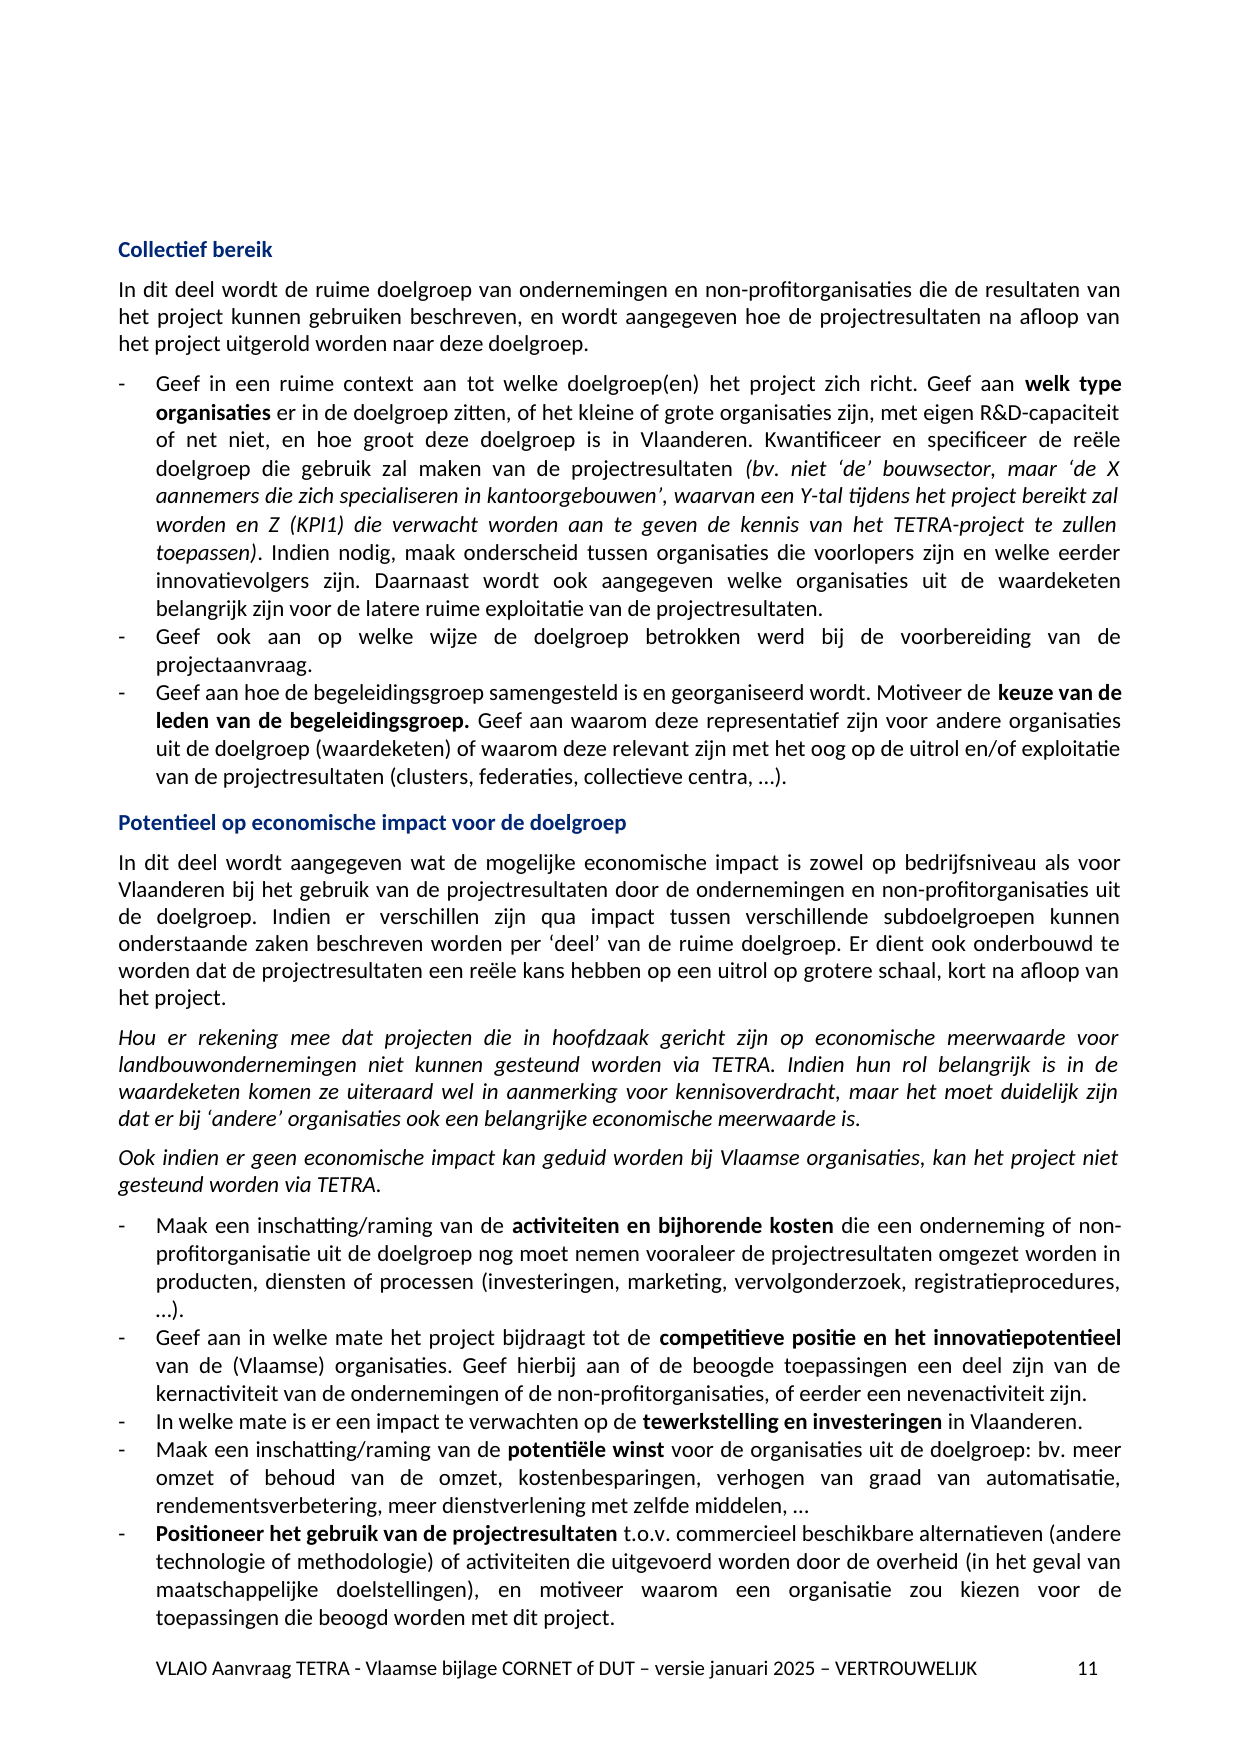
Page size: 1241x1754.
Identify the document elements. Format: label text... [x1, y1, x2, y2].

list Geef ook aan op welke wijze de doelgroep betrokken werd bij de voorbereiding van de projectaanvraag. [118, 622, 1122, 678]
text Ook indien er geen economische impact kan geduid worden bij Vlaamse organisaties, kan het project niet gesteund worden via TETRA. [118, 1144, 1122, 1198]
text Hou er rekening mee dat projecten die in hoofdzaak gericht zijn op economische meerwaarde voor landbouwondernemingen niet kunnen gesteund worden via TETRA. Indien hun rol belangrijk is in de waardeketen komen ze uiteraard wel in aanmerking voor kennisoverdracht, maar het moet duidelijk zijn dat er bij ‘andere’ organisaties ook een belangrijke economische meerwaarde is. [118, 1023, 1122, 1132]
list In welke mate is er een impact te verwachten op de tewerkstelling en investeringen in Vlaanderen. [118, 1407, 1122, 1435]
list Geef aan hoe de begeleidingsgroep samengesteld is en georganiseerd wordt. Motiveer de keuze van de leden van de begeleidingsgroep. Geef aan waarom deze representatief zijn voor andere organisaties uit de doelgroep (waardeketen) of waarom deze relevant zijn met het oog op de uitrol en/of exploitatie van de projectresultaten (clusters, federaties, collectieve centra, …). [118, 678, 1122, 790]
list Maak een inschatting/raming van de activiteiten en bijhorende kosten die een onderneming of non-profitorganisatie uit de doelgroep nog moet nemen vooraleer de projectresultaten omgezet worden in producten, diensten of processen (investeringen, marketing, vervolgonderzoek, registratieprocedures, …). [118, 1211, 1122, 1323]
text In dit deel wordt aangegeven wat de mogelijke economische impact is zowel op bedrijfsniveau als voor Vlaanderen bij het gebruik van de projectresultaten door de ondernemingen en non-profitorganisaties uit de doelgroep. Indien er verschillen zijn qua impact tussen verschillende subdoelgroepen kunnen onderstaande zaken beschreven worden per ‘deel’ van de ruime doelgroep. Er dient ook onderbouwd te worden dat de projectresultaten een reële kans hebben op een uitrol op grotere schaal, kort na afloop van het project. [118, 848, 1122, 1011]
subtitle Potentieel op economische impact voor de doelgroep [118, 809, 1122, 836]
list Positioneer het gebruik van de projectresultaten t.o.v. commercieel beschikbare alternatieven (andere technologie of methodologie) of activiteiten die uitgevoerd worden door de overheid (in het geval van maatschappelijke doelstellingen), en motiveer waarom een organisatie zou kiezen voor de toepassingen die beoogd worden met dit project. [118, 1519, 1122, 1631]
list Maak een inschatting/raming van de potentiële winst voor de organisaties uit de doelgroep: bv. meer omzet of behoud van de omzet, kostenbesparingen, verhogen van graad van automatisatie, rendementsverbetering, meer dienstverlening met zelfde middelen, … [118, 1435, 1122, 1519]
text In dit deel wordt de ruime doelgroep van ondernemingen en non-profitorganisaties die de resultaten van het project kunnen gebruiken beschreven, en wordt aangegeven hoe de projectresultaten na afloop van het project uitgerold worden naar deze doelgroep. [118, 276, 1122, 357]
list Geef in een ruime context aan tot welke doelgroep(en) het project zich richt. Geef aan welk type organisaties er in de doelgroep zitten, of het kleine of grote organisaties zijn, met eigen R&D-capaciteit of net niet, en hoe groot deze doelgroep is in Vlaanderen. Kwantificeer en specificeer de reële doelgroep die gebruik zal maken van de projectresultaten (bv. niet ‘de’ bouwsector, maar ‘de X aannemers die zich specialiseren in kantoorgebouwen’, waarvan een Y-tal tijdens het project bereikt zal worden en Z (KPI1) die verwacht worden aan te geven de kennis van het TETRA-project te zullen toepassen). Indien nodig, maak onderscheid tussen organisaties die voorlopers zijn en welke eerder innovatievolgers zijn. Daarnaast wordt ook aangegeven welke organisaties uit de waardeketen belangrijk zijn voor de latere ruime exploitatie van de projectresultaten. [118, 369, 1122, 622]
list Geef aan in welke mate het project bijdraagt tot de competitieve positie en het innovatiepotentieel van de (Vlaamse) organisaties. Geef hierbij aan of de beoogde toepassingen een deel zijn van de kernactiviteit van de ondernemingen of de non-profitorganisaties, of eerder een nevenactiviteit zijn. [118, 1323, 1122, 1407]
subtitle Collectief bereik [118, 236, 1122, 263]
